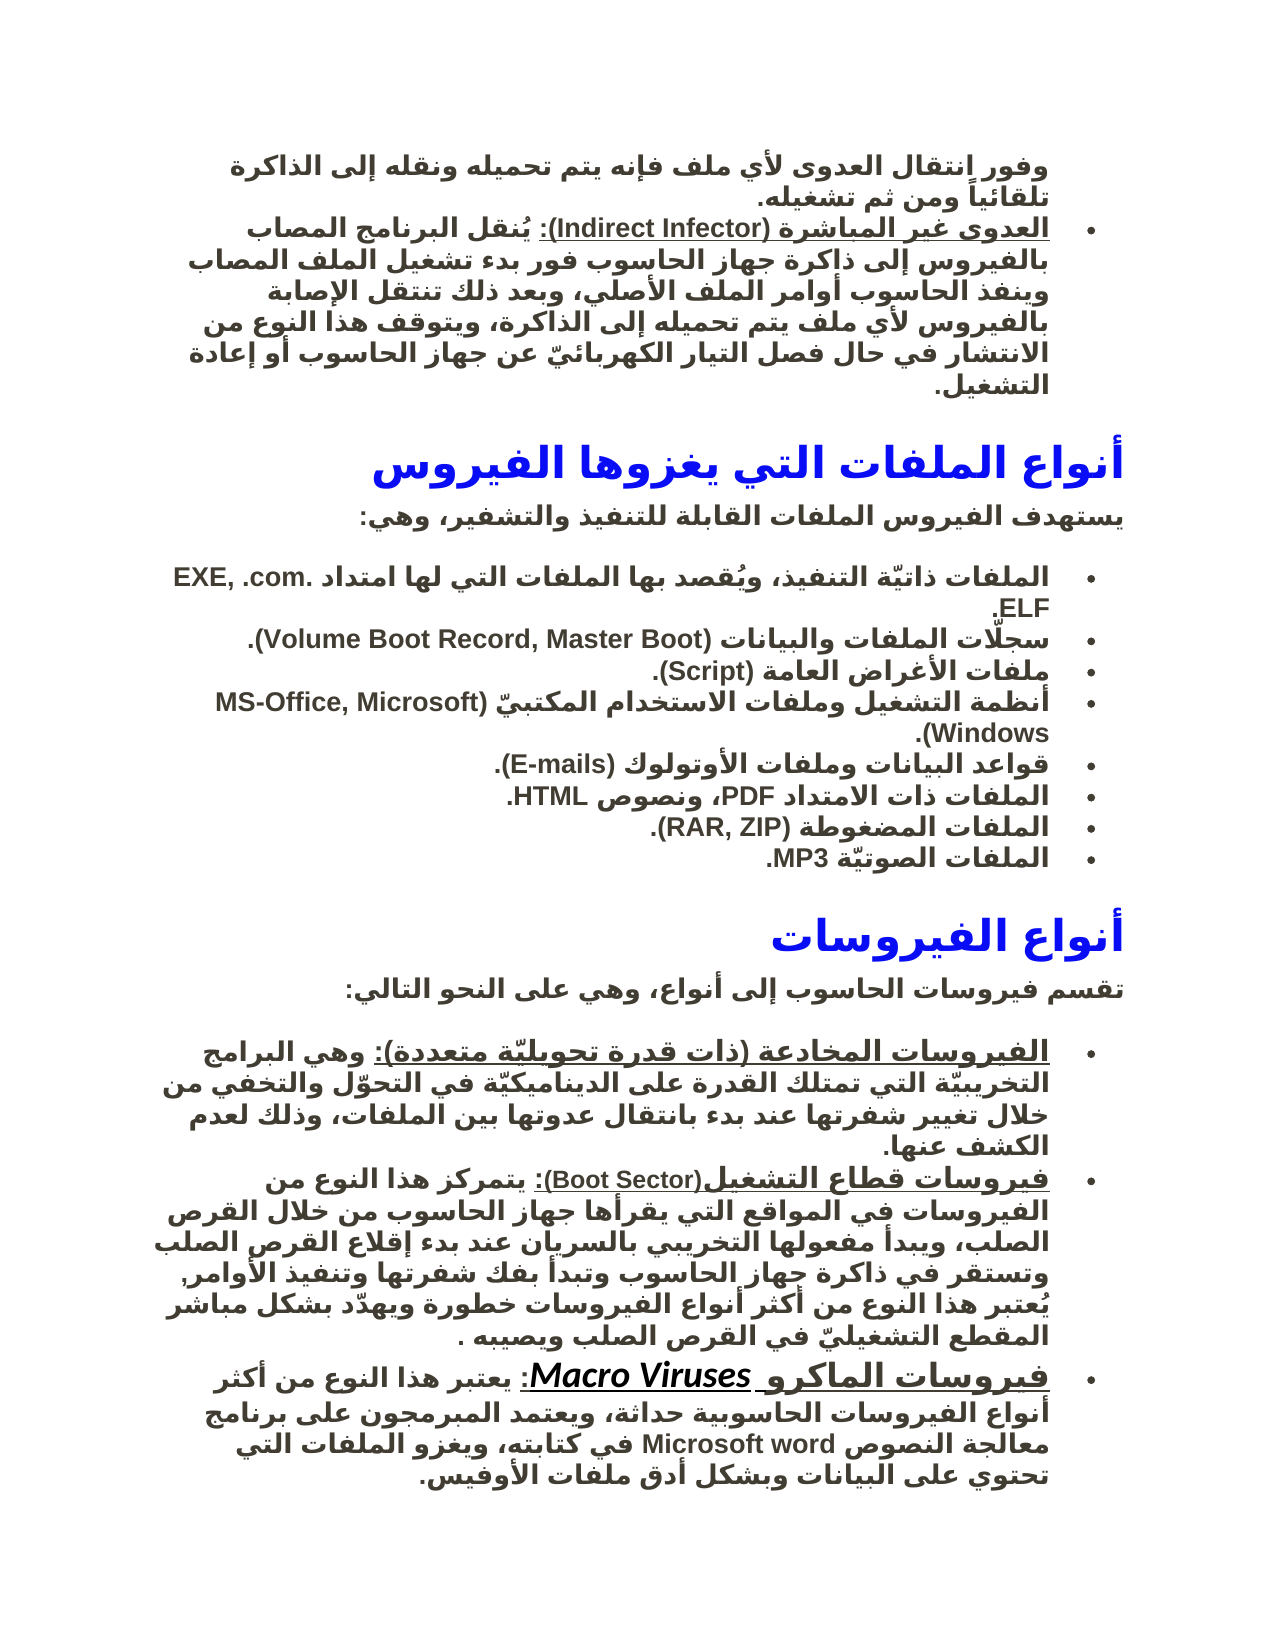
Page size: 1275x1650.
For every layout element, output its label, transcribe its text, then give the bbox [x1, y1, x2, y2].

text تقسم فيروسات الحاسوب إلى أنواع، وهي على النحو التالي: [150, 973, 1125, 1005]
list الملفات الصوتيّة MP3. [150, 842, 1087, 873]
list الملفات المضغوطة (RAR, ZIP). [150, 811, 1087, 842]
text أنواع الفيروسات [150, 911, 1125, 961]
text أنواع الملفات التي يغزوها الفيروس [150, 437, 1125, 488]
text يستهدف الفيروس الملفات القابلة للتنفيذ والتشفير، وهي: [150, 500, 1125, 532]
list العدوى غير المباشرة (Indirect Infector): يُنقل البرنامج المصاب بالفيروس إلى ذاكرة جهاز الحاسوب فور بدء تشغيل الملف المصاب وينفذ الحاسوب أوامر الملف الأصلي، وبعد ذلك تنتقل الإصابة بالفيروس لأي ملف يتم تحميله إلى الذاكرة، ويتوقف هذا النوع من الانتشار في حال فصل التيار الكهربائيّ عن جهاز الحاسوب أو إعادة التشغيل. [150, 212, 1087, 400]
list أنظمة التشغيل وملفات الاستخدام المكتبيّ (MS-Office, Microsoft Windows). [150, 686, 1087, 748]
list فيروسات قطاع التشغيل(Boot Sector): يتمركز هذا النوع من الفيروسات في المواقع التي يقرأها جهاز الحاسوب من خلال القرص الصلب، ويبدأ مفعولها التخريبي بالسريان عند بدء إقلاع القرص الصلب وتستقر في ذاكرة جهاز الحاسوب وتبدأ بفك شفرتها وتنفيذ الأوامر, يُعتبر هذا النوع من أكثر أنواع الفيروسات خطورة ويهدّد بشكل مباشر المقطع التشغيليّ في القرص الصلب ويصيبه . [150, 1161, 1087, 1351]
list ملفات الأغراض العامة (Script). [150, 654, 1087, 686]
list سجلّات الملفات والبيانات (Volume Boot Record, Master Boot). [150, 623, 1087, 654]
list الملفات ذات الامتداد PDF، ونصوص HTML. [150, 779, 1087, 811]
list الملفات ذاتيّة التنفيذ، ويُقصد بها الملفات التي لها امتداد EXE, .com. ELF. [150, 561, 1087, 623]
list قواعد البيانات وملفات الأوتولوك (E-mails). [150, 748, 1087, 779]
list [150, 150, 1087, 212]
list الفيروسات المخادعة (ذات قدرة تحويليّة متعددة): وهي البرامج التخريبيّة التي تمتلك القدرة على الديناميكيّة في التحوّل والتخفي من خلال تغيير شفرتها عند بدء بانتقال عدوتها بين الملفات، وذلك لعدم الكشف عنها. [150, 1034, 1087, 1161]
list فيروسات الماكرو Macro Viruses: يعتبر هذا النوع من أكثر أنواع الفيروسات الحاسوبية حداثة، ويعتمد المبرمجون على برنامج معالجة النصوص Microsoft word في كتابته، ويغزو الملفات التي تحتوي على البيانات وبشكل أدق ملفات الأوفيس. [150, 1351, 1087, 1491]
